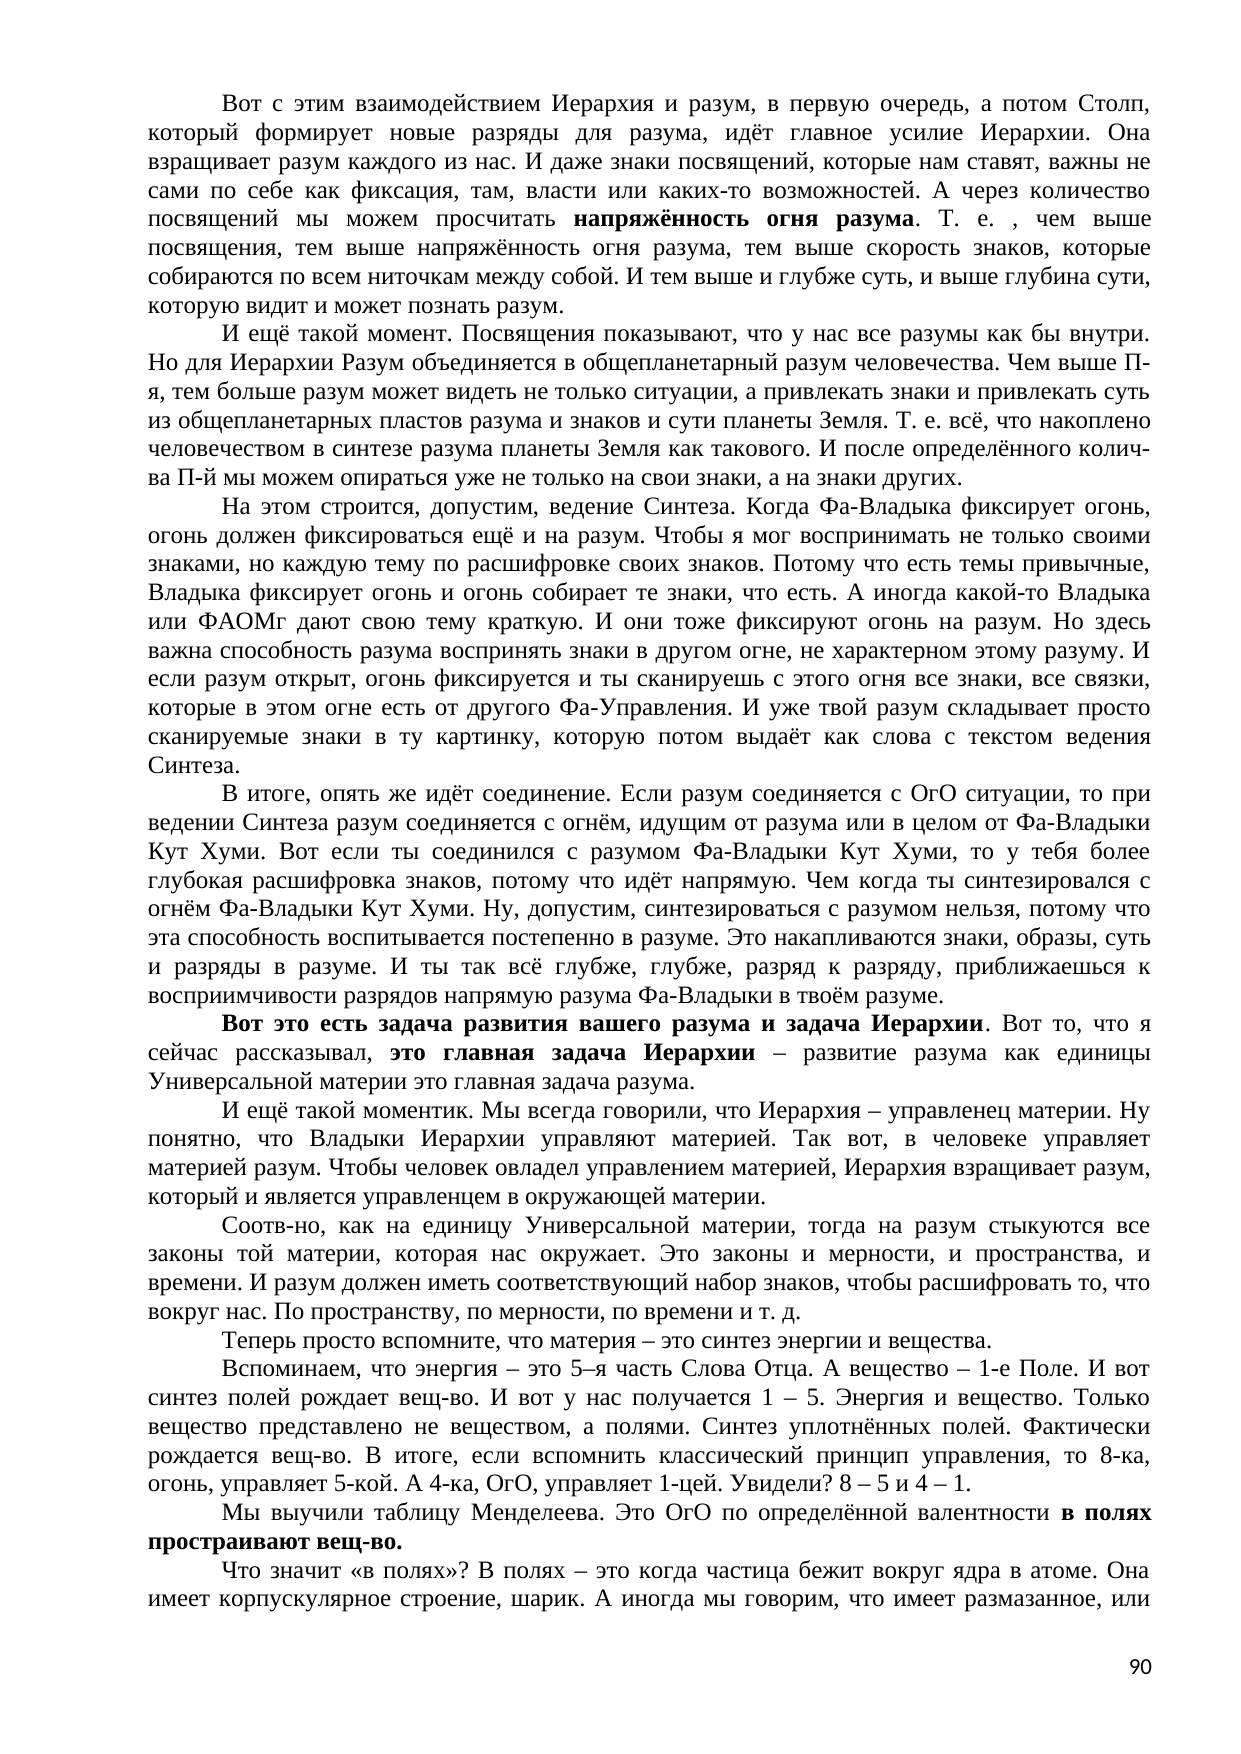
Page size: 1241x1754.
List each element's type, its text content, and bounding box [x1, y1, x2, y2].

text Вспоминаем, что энергия – это 5–я часть Слова Отца. А вещество – 1-е Поле. И вот синтез полей рождает вещ-во. И вот у нас получается 1 – 5. Энергия и вещество. Только вещество представлено не веществом, а полями. Синтез уплотнённых полей. Фактически рождается вещ-во. В итоге, если вспомнить классический принцип управления, то 8-ка, огонь, управляет 5-кой. А 4-ка, ОгО, управляет 1-цей. Увидели? 8 – 5 и 4 – 1. [148, 1353, 1152, 1497]
text И ещё такой моментик. Мы всегда говорили, что Иерархия – управленец материи. Ну понятно, что Владыки Иерархии управляют материей. Так вот, в человеке управляет материей разум. Чтобы человек овладел управлением материей, Иерархия взращивает разум, который и является управленцем в окружающей материи. [148, 1095, 1152, 1210]
text На этом строится, допустим, ведение Синтеза. Когда Фа-Владыка фиксирует огонь, огонь должен фиксироваться ещё и на разум. Чтобы я мог воспринимать не только своими знаками, но каждую тему по расшифровке своих знаков. Потому что есть темы привычные, Владыка фиксирует огонь и огонь собирает те знаки, что есть. А иногда какой-то Владыка или ФАОМг дают свою тему краткую. И они тоже фиксируют огонь на разум. Но здесь важна способность разума воспринять знаки в другом огне, не характерном этому разуму. И если разум открыт, огонь фиксируется и ты сканируешь с этого огня все знаки, все связки, которые в этом огне есть от другого Фа-Управления. И уже твой разум складывает просто сканируемые знаки в ту картинку, которую потом выдаёт как слова с текстом ведения Синтеза. [148, 491, 1152, 778]
text Вот это есть задача развития вашего разума и задача Иерархии. Вот то, что я сейчас рассказывал, это главная задача Иерархии – развитие разума как единицы Универсальной материи это главная задача разума. [148, 1008, 1152, 1095]
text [148, 1555, 1152, 1612]
text И ещё такой момент. Посвящения показывают, что у нас все разумы как бы внутри. Но для Иерархии Разум объединяется в общепланетарный разум человечества. Чем выше П-я, тем больше разум может видеть не только ситуации, а привлекать знаки и привлекать суть из общепланетарных пластов разума и знаков и сути планеты Земля. Т. е. всё, что накоплено человечеством в синтезе разума планеты Земля как такового. И после определённого колич-ва П-й мы можем опираться уже не только на свои знаки, а на знаки других. [148, 318, 1152, 491]
text Теперь просто вспомните, что материя – это синтез энергии и вещества. [148, 1325, 1152, 1353]
text В итоге, опять же идёт соединение. Если разум соединяется с ОгО ситуации, то при ведении Синтеза разум соединяется с огнём, идущим от разума или в целом от Фа-Владыки Кут Хуми. Вот если ты соединился с разумом Фа-Владыки Кут Хуми, то у тебя более глубокая расшифровка знаков, потому что идёт напрямую. Чем когда ты синтезировался с огнём Фа-Владыки Кут Хуми. Ну, допустим, синтезироваться с разумом нельзя, потому что эта способность воспитывается постепенно в разуме. Это накапливаются знаки, образы, суть и разряды в разуме. И ты так всё глубже, глубже, разряд к разряду, приближаешься к восприимчивости разрядов напрямую разума Фа-Владыки в твоём разуме. [148, 778, 1152, 1008]
text Вот с этим взаимодействием Иерархия и разум, в первую очередь, а потом Столп, который формирует новые разряды для разума, идёт главное усилие Иерархии. Она взращивает разум каждого из нас. И даже знаки посвящений, которые нам ставят, важны не сами по себе как фиксация, там, власти или каких-то возможностей. А через количество посвящений мы можем просчитать напряжённость огня разума. Т. е. , чем выше посвящения, тем выше напряжённость огня разума, тем выше скорость знаков, которые собираются по всем ниточкам между собой. И тем выше и глубже суть, и выше глубина сути, которую видит и может познать разум. [148, 88, 1152, 318]
text Мы выучили таблицу Менделеева. Это ОгО по определённой валентности в полях простраивают вещ-во. [148, 1497, 1152, 1555]
text Соотв-но, как на единицу Универсальной материи, тогда на разум стыкуются все законы той материи, которая нас окружает. Это законы и мерности, и пространства, и времени. И разум должен иметь соответствующий набор знаков, чтобы расшифровать то, что вокруг нас. По пространству, по мерности, по времени и т. д. [148, 1210, 1152, 1325]
